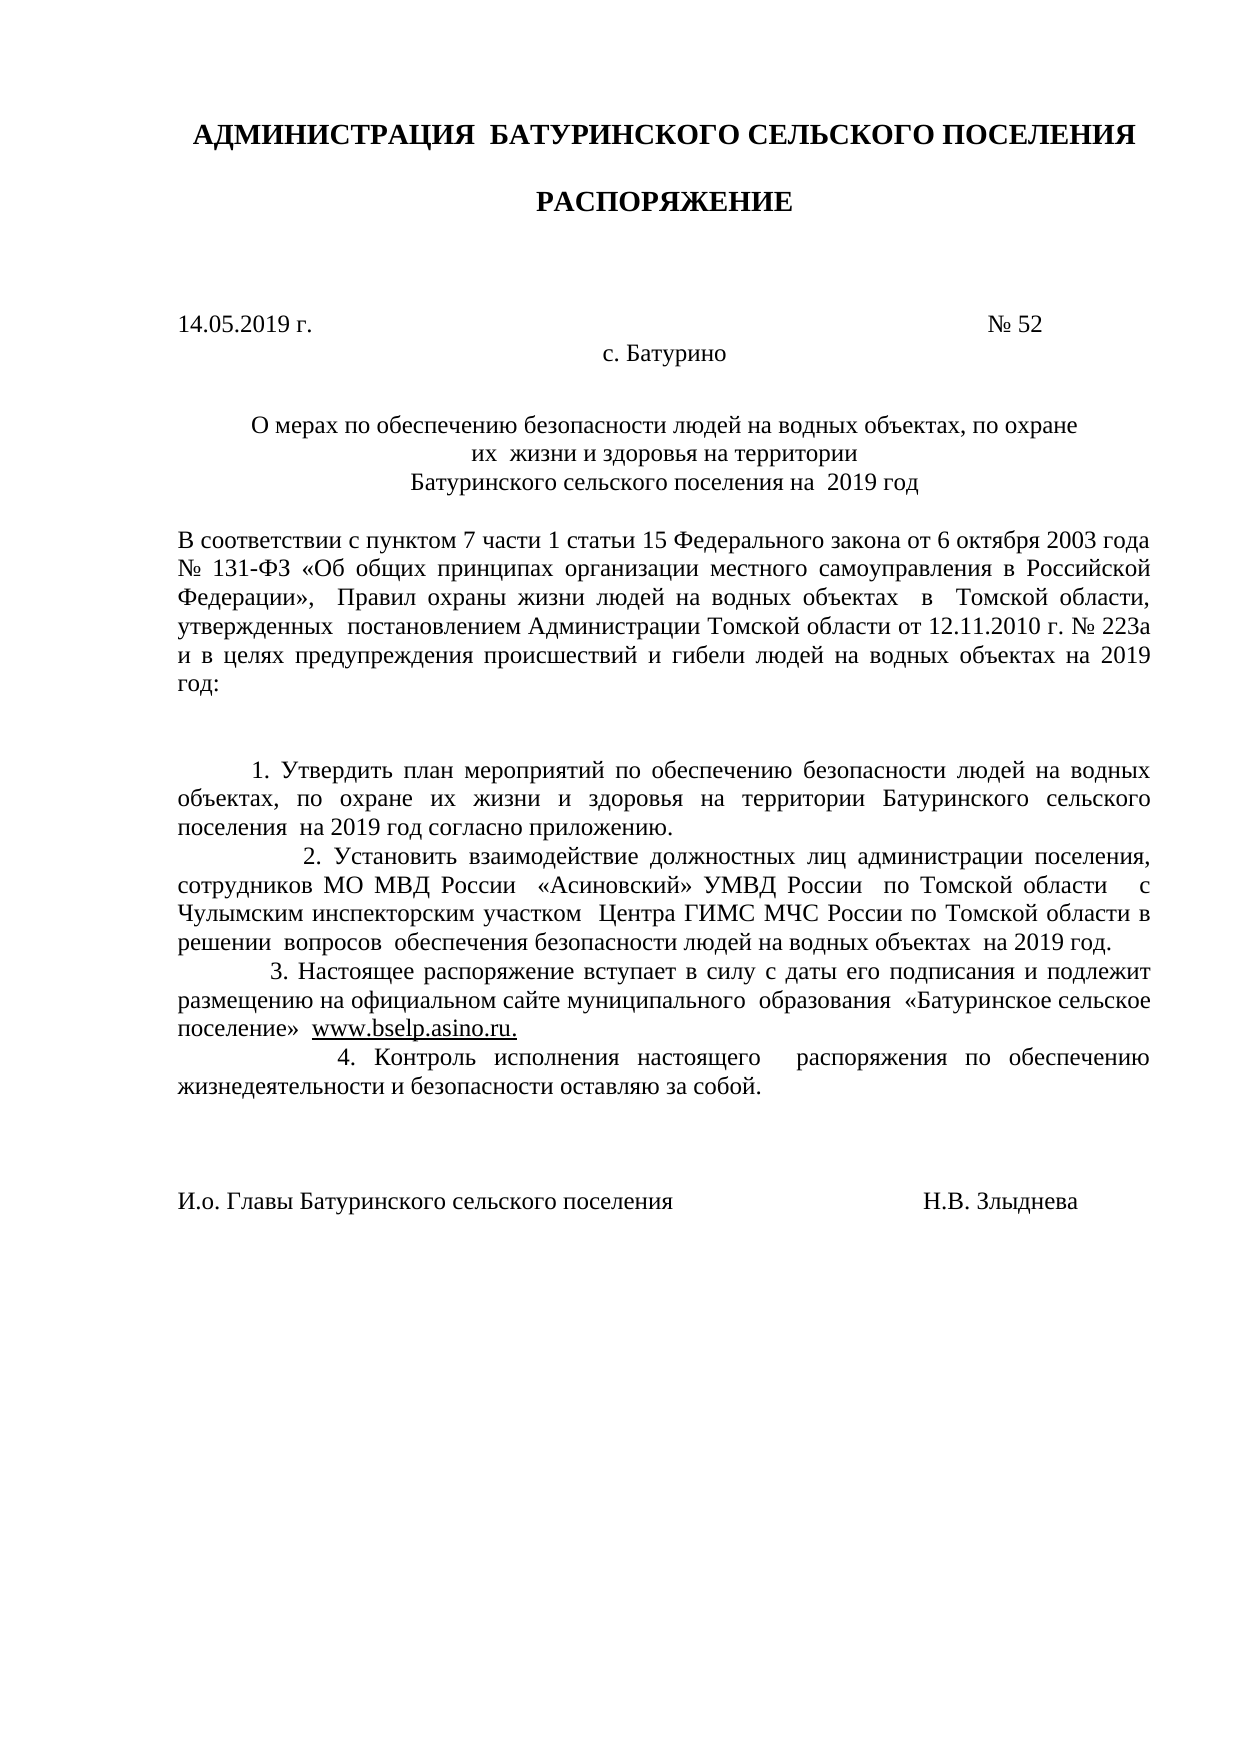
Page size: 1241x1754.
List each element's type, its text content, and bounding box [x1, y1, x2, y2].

text 1. Утвердить план мероприятий по обеспечению безопасности людей на водных объектах, по охране их жизни и здоровья на территории Батуринского сельского поселения на 2019 год согласно приложению. [177, 755, 1152, 841]
text их жизни и здоровья на территории [177, 438, 1152, 467]
text с. Батурино [177, 338, 1152, 367]
text И.о. Главы Батуринского сельского поселения Н.В. Злыднева [177, 1186, 1152, 1215]
text Батуринского сельского поселения на 2019 год [177, 467, 1152, 496]
text В соответствии с пунктом 7 части 1 статьи 15 Федерального закона от 6 октября 2003 года № 131-ФЗ «Об общих принципах организации местного самоуправления в Российской Федерации», Правил охраны жизни людей на водных объектах в Томской области, утвержденных постановлением Администрации Томской области от 12.11.2010 г. № 223а и в целях предупреждения происшествий и гибели людей на водных объектах на 2019 год: [177, 525, 1152, 697]
text 2. Установить взаимодействие должностных лиц администрации поселения, сотрудников МО МВД России «Асиновский» УМВД России по Томской области с Чулымским инспекторским участком Центра ГИМС МЧС России по Томской области в решении вопросов обеспечения безопасности людей на водных объектах на 2019 год. [177, 841, 1152, 956]
text 3. Настоящее распоряжение вступает в силу с даты его подписания и подлежит размещению на официальном сайте муниципального образования «Батуринское сельское поселение» www.bselp.asino.ru. [177, 956, 1152, 1042]
text АДМИНИСТРАЦИЯ БАТУРИНСКОГО СЕЛЬСКОГО ПОСЕЛЕНИЯ [177, 117, 1152, 151]
text 14.05.2019 г. № 52 [177, 309, 1152, 338]
text РАСПОРЯЖЕНИЕ [177, 184, 1152, 218]
text 4. Контроль исполнения настоящего распоряжения по обеспечению жизнедеятельности и безопасности оставляю за собой. [177, 1042, 1152, 1100]
text О мерах по обеспечению безопасности людей на водных объектах, по охране [177, 410, 1152, 438]
